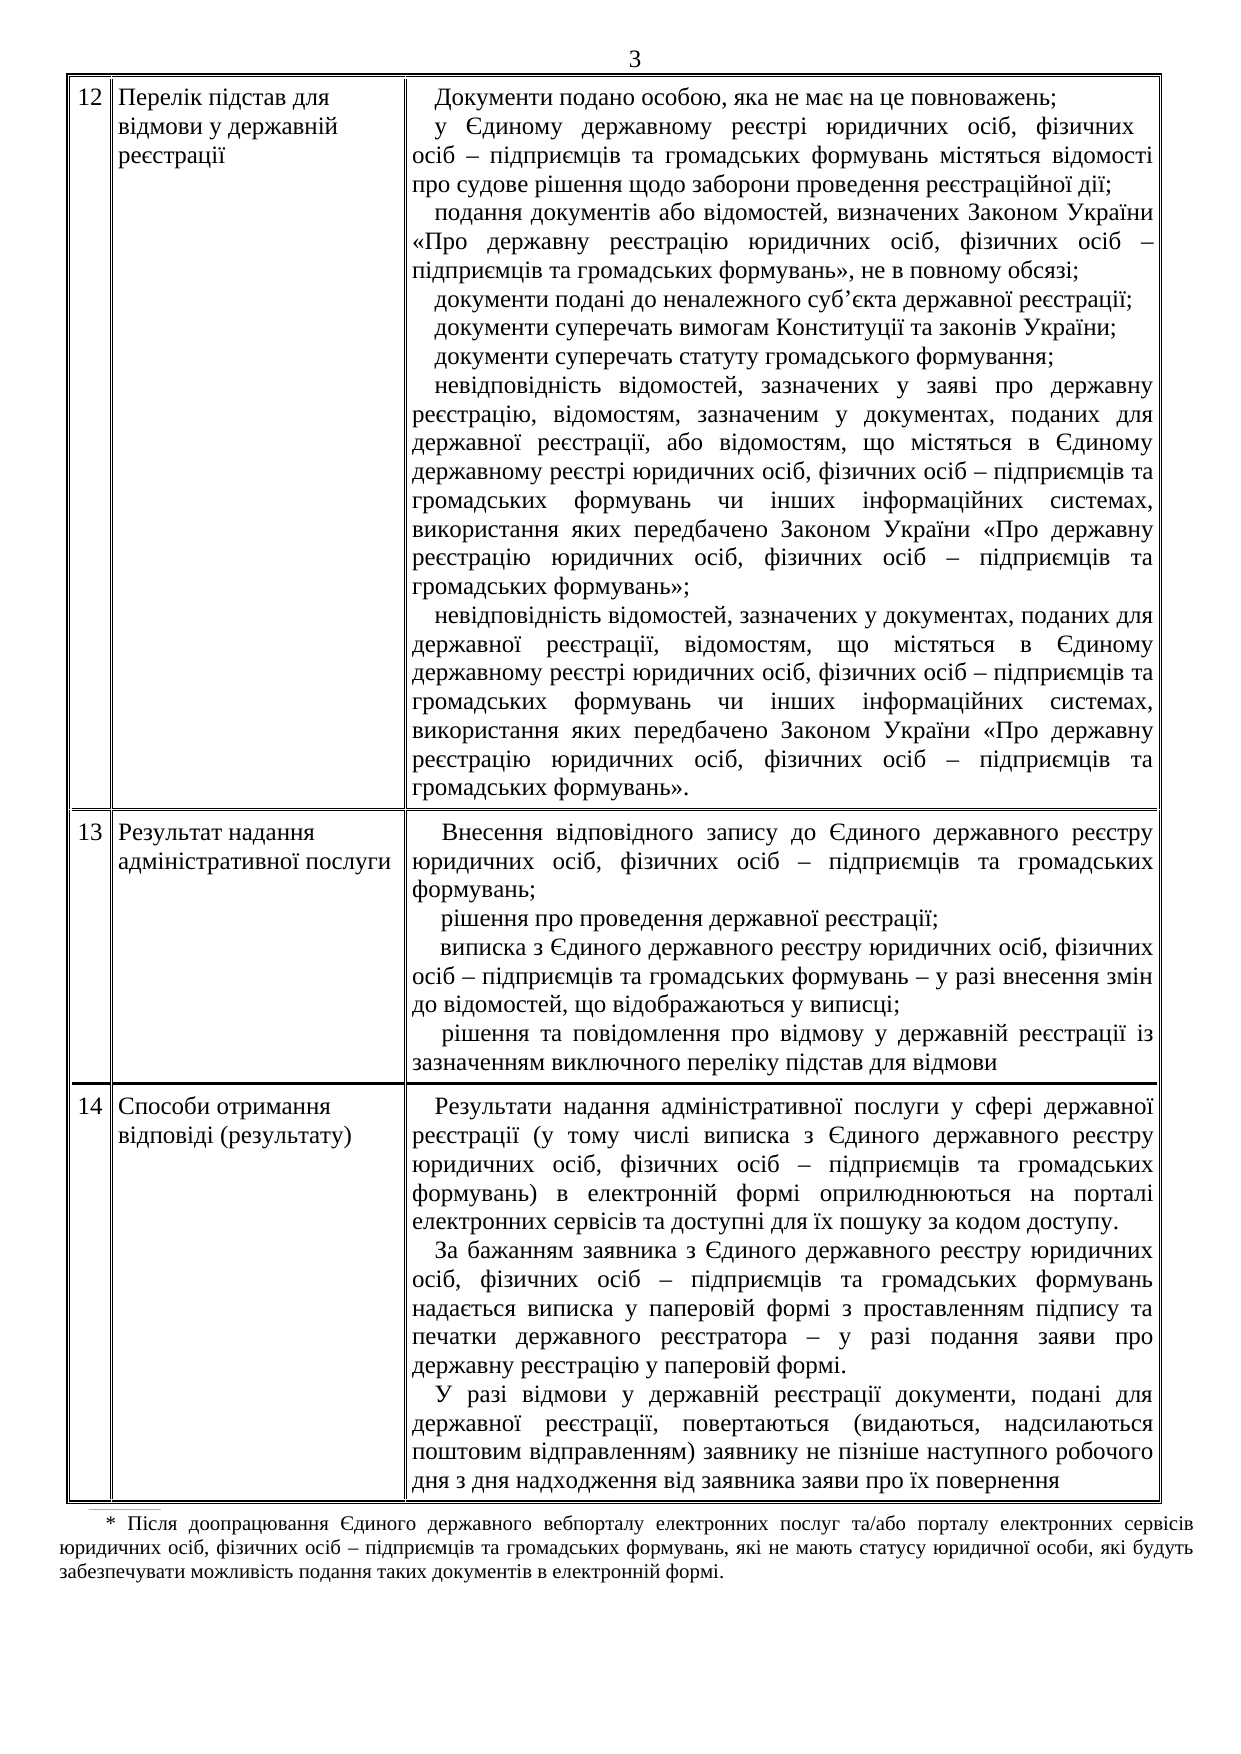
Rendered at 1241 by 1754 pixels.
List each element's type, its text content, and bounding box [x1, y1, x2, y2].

table_cell Перелік підстав для відмови у державній реєстрації [112, 77, 406, 807]
table_cell Документи подано особою, яка не має на це повноважень; у Єдиному державному реєстрі юридичних осіб, фізичних осіб – підприємців та громадських формувань містяться відомості про судове рішення щодо заборони проведення реєстраційної дії; подання документів або відомостей, визначених Законом України «Про державну реєстрацію юридичних осіб, фізичних осіб – підприємців та громадських формувань», не в повному обсязі; документи подані до неналежного суб’єкта державної реєстрації; документи суперечать вимогам Конституції та законів України; документи суперечать статуту громадського формування; невідповідність відомостей, зазначених у заяві про державну реєстрацію, відомостям, зазначеним у документах, поданих для державної реєстрації, або відомостям, що містяться в Єдиному державному реєстрі юридичних осіб, фізичних осіб – підприємців та громадських формувань чи інших інформаційних системах, використання яких передбачено Законом України «Про державну реєстрацію юридичних осіб, фізичних осіб – підприємців та громадських формувань»; невідповідність відомостей, зазначених у документах, поданих для державної реєстрації, відомостям, що містяться в Єдиному державному реєстрі юридичних осіб, фізичних осіб – підприємців та громадських формувань чи інших інформаційних системах, використання яких передбачено Законом України «Про державну реєстрацію юридичних осіб, фізичних осіб – підприємців та громадських формувань». [406, 77, 1159, 807]
table_cell 12 [70, 77, 112, 807]
text * Після доопрацювання Єдиного державного вебпорталу електронних послуг та/або порталу електронних сервісів юридичних осіб, фізичних осіб – підприємців та громадських формувань, які не мають статусу юридичної особи, які будуть забезпечувати можливість подання таких документів в електронній формі. [59, 1511, 1196, 1583]
table_cell Результати надання адміністративної послуги у сфері державної реєстрації (у тому числі виписка з Єдиного державного реєстру юридичних осіб, фізичних осіб – підприємців та громадських формувань) в електронній формі оприлюднюються на порталі електронних сервісів та доступні для їх пошуку за кодом доступу. За бажанням заявника з Єдиного державного реєстру юридичних осіб, фізичних осіб – підприємців та громадських формувань надається виписка у паперовій формі з проставленням підпису та печатки державного реєстратора – у разі подання заяви про державну реєстрацію у паперовій формі. У разі відмови у державній реєстрації документи, подані для державної реєстрації, повертаються (видаються, надсилаються поштовим відправленням) заявнику не пізніше наступного робочого дня з дня надходження від заявника заяви про їх повернення [406, 1082, 1159, 1500]
table_cell 13 [70, 808, 110, 1082]
table_cell Результат надання адміністративної послуги [113, 811, 404, 1082]
table_cell Внесення відповідного запису до Єдиного державного реєстру юридичних осіб, фізичних осіб – підприємців та громадських формувань; рішення про проведення державної реєстрації; виписка з Єдиного державного реєстру юридичних осіб, фізичних осіб – підприємців та громадських формувань – у разі внесення змін до відомостей, що відображаються у виписці; рішення та повідомлення про відмову у державній реєстрації із зазначенням виключного переліку підстав для відмови [407, 808, 1159, 1082]
table_cell Способи отримання відповіді (результату) [112, 1085, 406, 1500]
table_cell 14 [70, 1082, 112, 1500]
